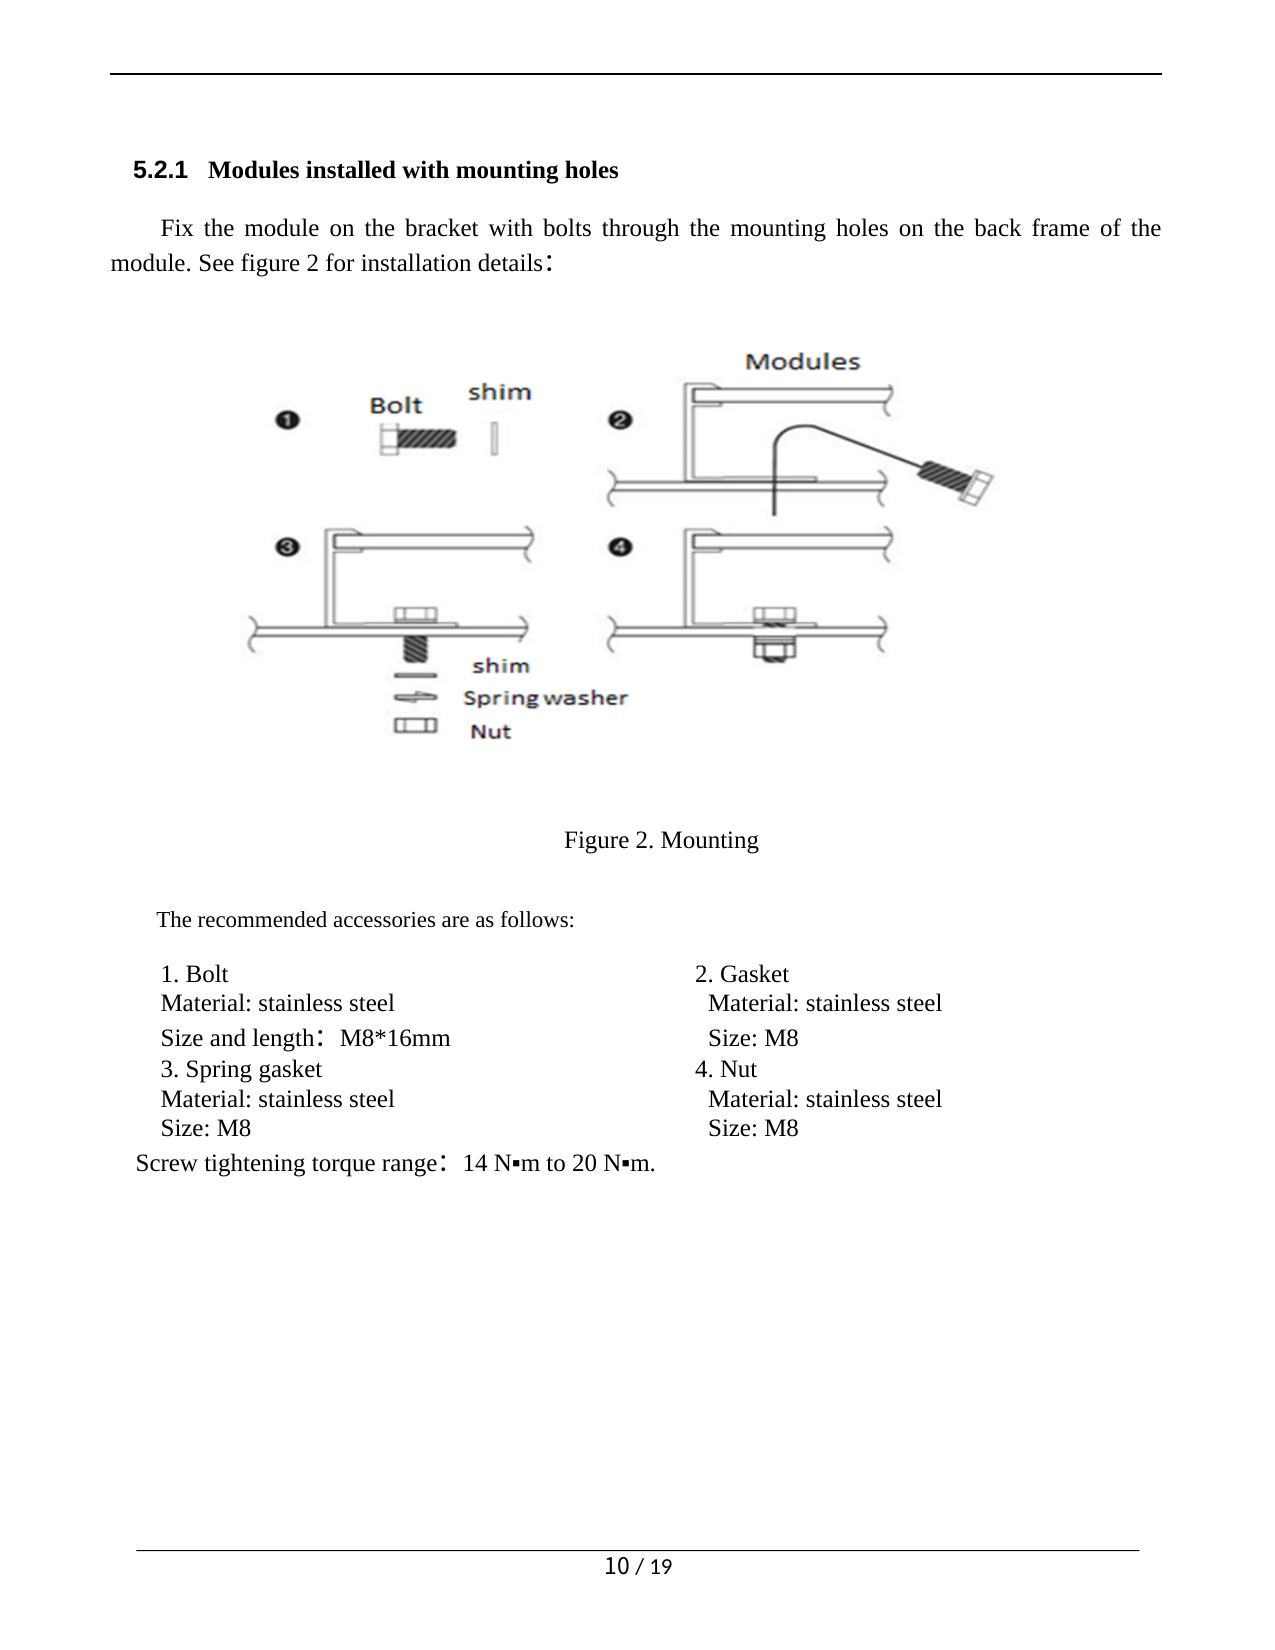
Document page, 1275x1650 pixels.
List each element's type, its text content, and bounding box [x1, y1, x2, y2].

text 3. Spring gasket 4. Nut [110, 1054, 1162, 1083]
text Screw tightening torque range：14 N▪m to 20 N▪m. [110, 1142, 679, 1178]
text Material: stainless steel Material: stainless steel [110, 1084, 1162, 1112]
text 1. Bolt 2. Gasket [110, 959, 1162, 988]
picture [189, 297, 1024, 784]
text Material: stainless steel Material: stainless steel [110, 988, 1162, 1017]
text The recommended accessories are as follows: [110, 906, 1162, 932]
text Size: M8 Size: M8 [110, 1113, 1162, 1142]
subtitle Modules installed with mounting holes [133, 155, 1162, 184]
text Size and length：M8*16mm Size: M8 [110, 1018, 1162, 1054]
text Fix the module on the bracket with bolts through the mounting holes on the back frame of the module. See figure 2 for installation details： [110, 213, 1162, 278]
text Figure 2. Mounting [110, 825, 1162, 853]
